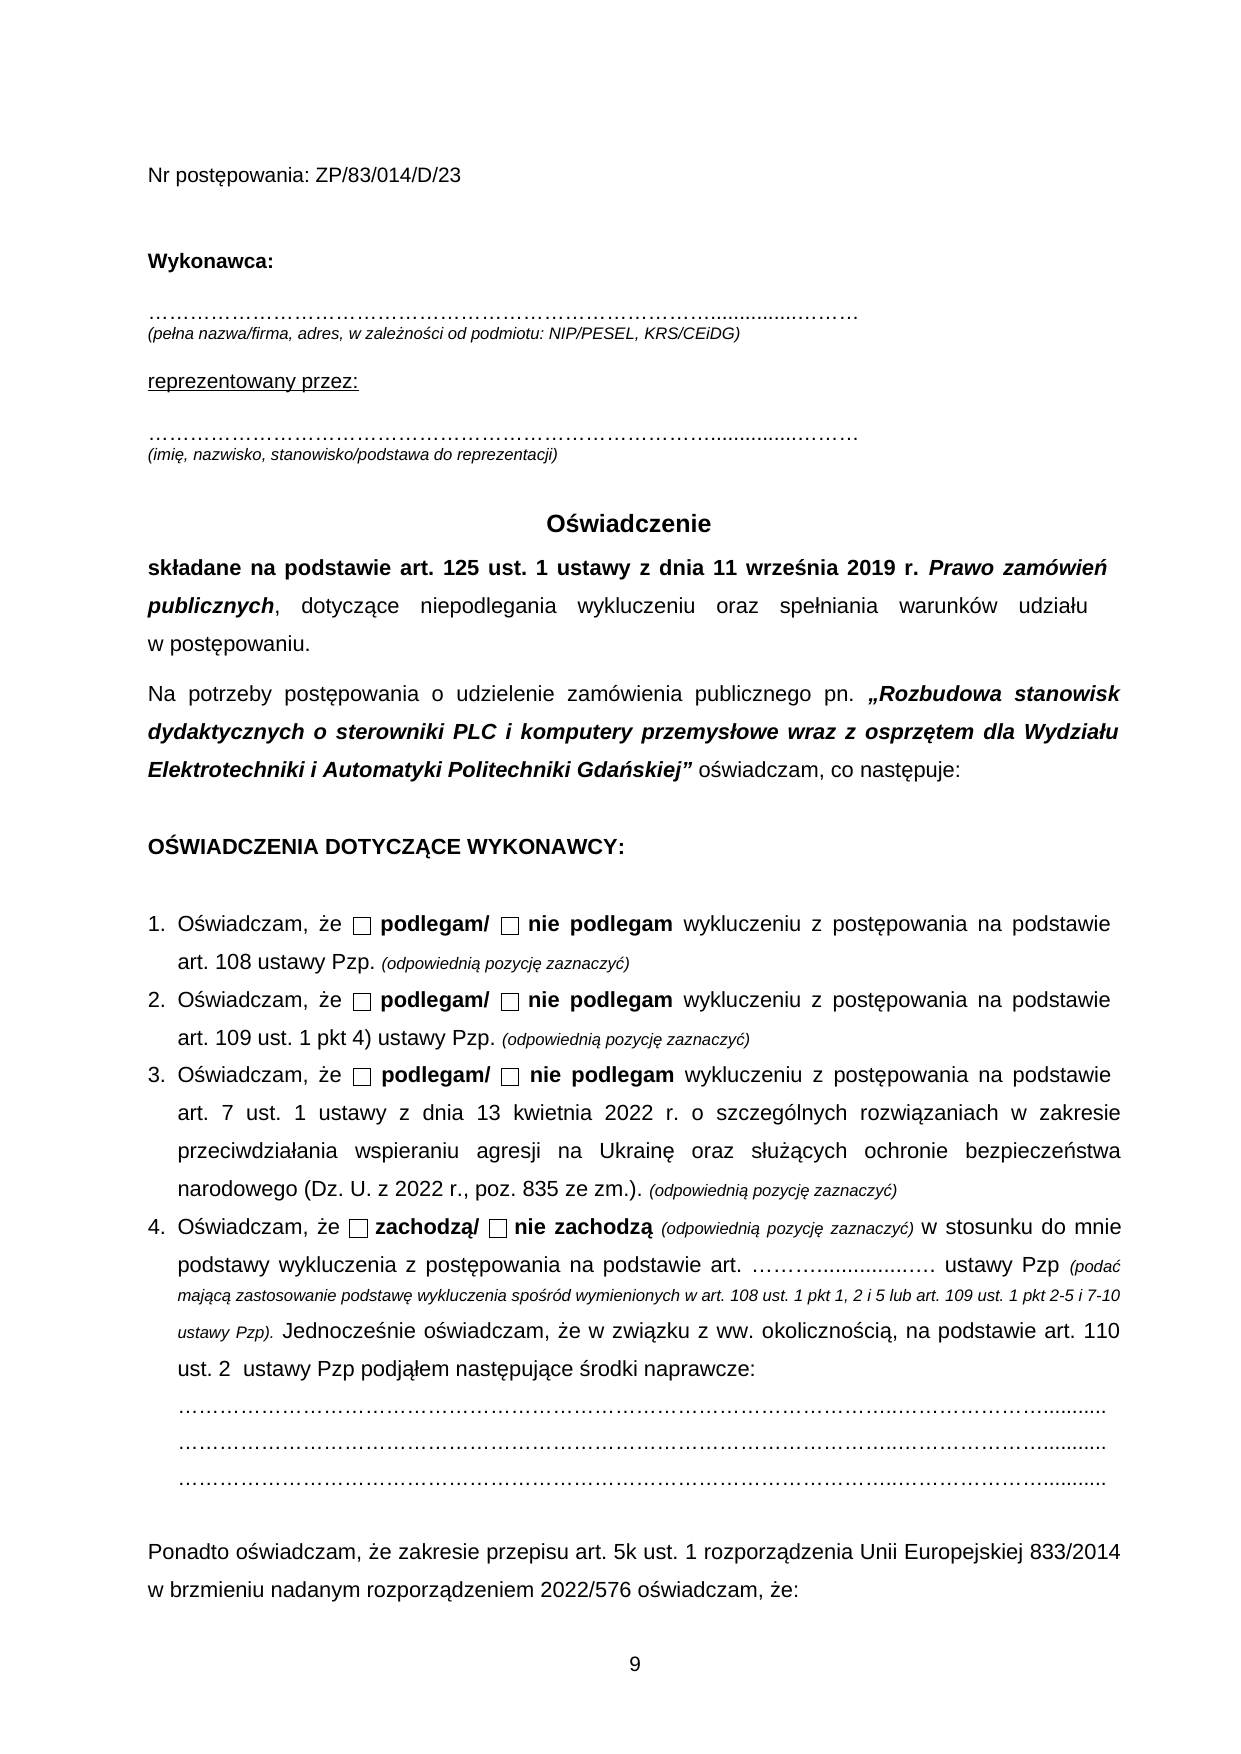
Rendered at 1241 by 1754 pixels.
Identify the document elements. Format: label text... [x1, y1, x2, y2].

text OŚWIADCZENIA DOTYCZĄCE WYKONAWCY: [148, 834, 1122, 859]
text Wykonawca: [148, 248, 1122, 272]
list Oświadczam, że podlegam/ nie podlegam wykluczeniu z postępowania na podstawie art. 109 ust. 1 pkt 4) ustawy Pzp. (odpowiednią pozycję zaznaczyć) [148, 987, 1122, 1050]
text ………………………………………………………………………...............……… [148, 421, 1122, 445]
text (imię, nazwisko, stanowisko/podstawa do reprezentacji) [148, 445, 1122, 464]
text składane na podstawie art. 125 ust. 1 ustawy z dnia 11 września 2019 r. Prawo zamówień publicznych, dotyczące niepodlegania wykluczeniu oraz spełniania warunków udziału w postępowaniu. [148, 555, 1109, 656]
text Nr postępowania: ZP/83/014/D/23 [148, 162, 1122, 186]
text Na potrzeby postępowania o udzielenie zamówienia publicznego pn. „Rozbudowa stanowisk dydaktycznych o sterowniki PLC i komputery przemysłowe wraz z osprzętem dla Wydziału Elektrotechniki i Automatyki Politechniki Gdańskiej” oświadczam, co następuje: [148, 681, 1122, 782]
text ………………………………………………………………………...............……… (pełna nazwa/firma, adres, w zależności od podmiotu: NIP/PESEL, KRS/CEiDG) [148, 300, 1122, 343]
list Oświadczam, że zachodzą/ nie zachodzą (odpowiednią pozycję zaznaczyć) w stosunku do mnie podstawy wykluczenia z postępowania na podstawie art. ………...............…. ustawy Pzp (podać mającą zastosowanie podstawę wykluczenia spośród wymienionych w art. 108 ust. 1 pkt 1, 2 i 5 lub art. 109 ust. 1 pkt 2-5 i 7-10 ustawy Pzp). Jednocześnie oświadczam, że w związku z ww. okolicznością, na podstawie art. 110 ust. 2 ustawy Pzp podjąłem następujące środki naprawcze: [148, 1214, 1122, 1381]
list Oświadczam, że podlegam/ nie podlegam wykluczeniu z postępowania na podstawie art. 108 ustawy Pzp. (odpowiednią pozycję zaznaczyć) [148, 911, 1122, 974]
text …………………………………………………………………………………………..…………………........... [148, 1429, 1122, 1453]
list Oświadczam, że podlegam/ nie podlegam wykluczeniu z postępowania na podstawie art. 7 ust. 1 ustawy z dnia 13 kwietnia 2022 r. o szczególnych rozwiązaniach w zakresie przeciwdziałania wspieraniu agresji na Ukrainę oraz służących ochronie bezpieczeństwa narodowego (Dz. U. z 2022 r., poz. 835 ze zm.). (odpowiednią pozycję zaznaczyć) [148, 1062, 1122, 1201]
text Oświadczenie [148, 509, 1109, 538]
text reprezentowany przez: [148, 369, 1122, 393]
text …………………………………………………………………………………………..…………………........... [148, 1394, 1122, 1418]
text …………………………………………………………………………………………..…………………........... [148, 1466, 1122, 1489]
text Ponadto oświadczam, że zakresie przepisu art. 5k ust. 1 rozporządzenia Unii Europejskiej 833/2014 w brzmieniu nadanym rozporządzeniem 2022/576 oświadczam, że: [148, 1539, 1122, 1602]
